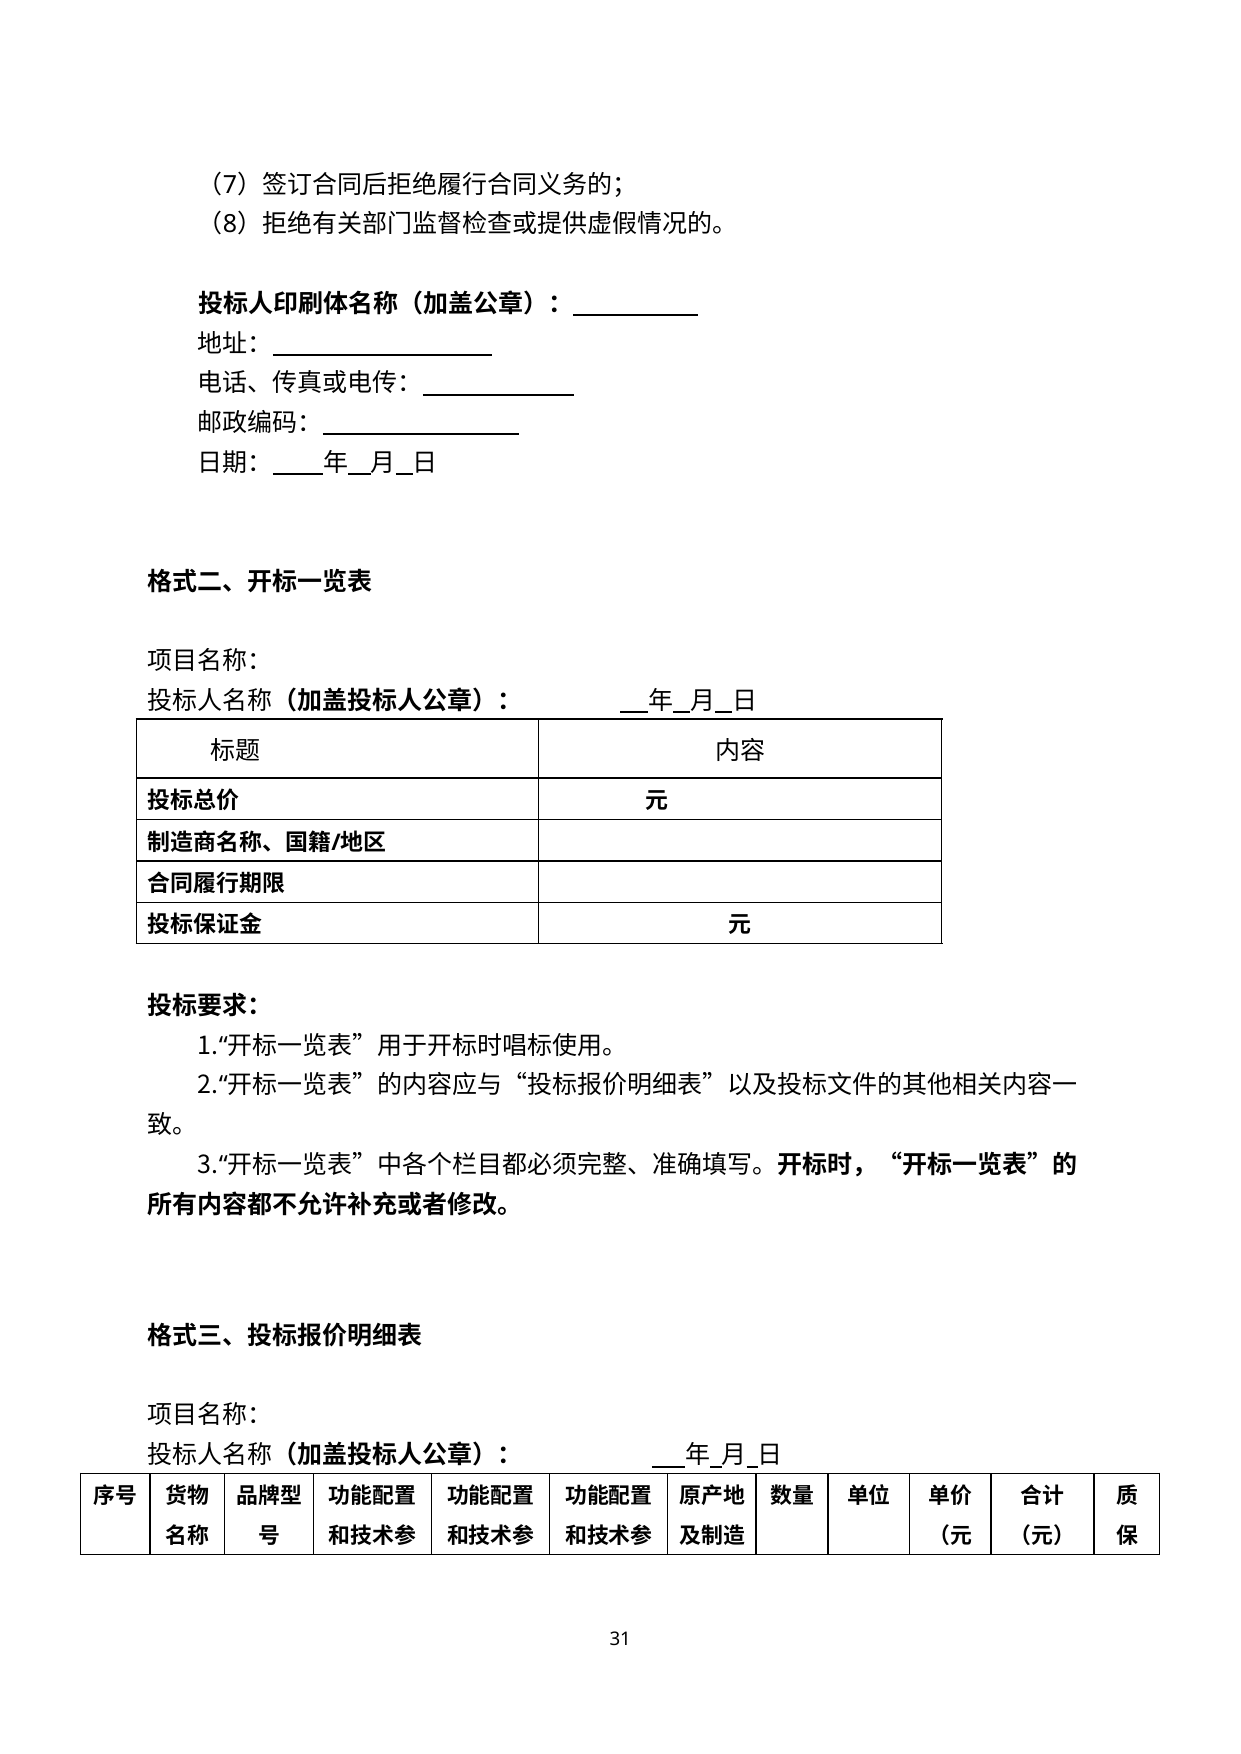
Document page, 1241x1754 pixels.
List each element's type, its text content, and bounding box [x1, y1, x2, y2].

table_cell 投标总价 [137, 779, 538, 819]
table_header 序号 [81, 1474, 149, 1554]
table_cell [539, 820, 941, 860]
text 投标人名称（加盖投标人公章）： 年 月 日 [148, 1433, 1093, 1473]
text 格式二、开标一览表 [148, 559, 1093, 599]
table_header 质保期 [1095, 1474, 1159, 1554]
table_header 标题 [137, 720, 538, 777]
table_header 功能配置和技术参数偏离情况 [550, 1474, 667, 1554]
text 项目名称： [148, 639, 1093, 678]
table_header 数量 [757, 1474, 827, 1554]
text 投标要求： [148, 984, 1093, 1024]
table_header 功能配置和技术参数(招标产品) [314, 1474, 431, 1554]
text （8）拒绝有关部门监督检查或提供虚假情况的。 [148, 202, 1093, 242]
table_header 品牌型号 [225, 1474, 313, 1554]
text 投标人印刷体名称（加盖公章）： [148, 282, 1093, 321]
text 电话、传真或电传： [148, 361, 1093, 401]
text 地址： [148, 321, 1093, 361]
table_header 原产地及制造厂商 [668, 1474, 755, 1554]
table_cell 元 [539, 903, 941, 943]
table_cell 制造商名称、国籍/地区 [137, 820, 538, 860]
table_cell 元 [539, 779, 941, 819]
text 日期： 年 月 日 [148, 440, 1093, 480]
text 2.“开标一览表”的内容应与“投标报价明细表”以及投标文件的其他相关内容一致。 [148, 1063, 1093, 1143]
table_cell [539, 862, 941, 901]
table_header 功能配置和技术参数(投标产品) [432, 1474, 549, 1554]
text 1.“开标一览表”用于开标时唱标使用。 [148, 1024, 1093, 1063]
text 投标人名称（加盖投标人公章）： 年 月 日 [148, 678, 1093, 718]
text 3.“开标一览表”中各个栏目都必须完整、准确填写。开标时，“开标一览表”的所有内容都不允许补充或者修改。 [148, 1143, 1093, 1222]
text （7）签订合同后拒绝履行合同义务的； [148, 163, 1093, 202]
table_cell 投标保证金 [137, 903, 538, 943]
text 项目名称： [148, 1393, 1093, 1433]
table_header 合计（元） [992, 1474, 1093, 1554]
text 邮政编码： [148, 401, 1093, 440]
text 格式三、投标报价明细表 [148, 1314, 1093, 1354]
table_header 内容 [539, 720, 941, 777]
table_header 单位 [829, 1474, 909, 1554]
table_header 货物名称 [151, 1474, 224, 1554]
table_header 单价（元） [910, 1474, 990, 1554]
table_cell 合同履行期限 [137, 862, 538, 901]
